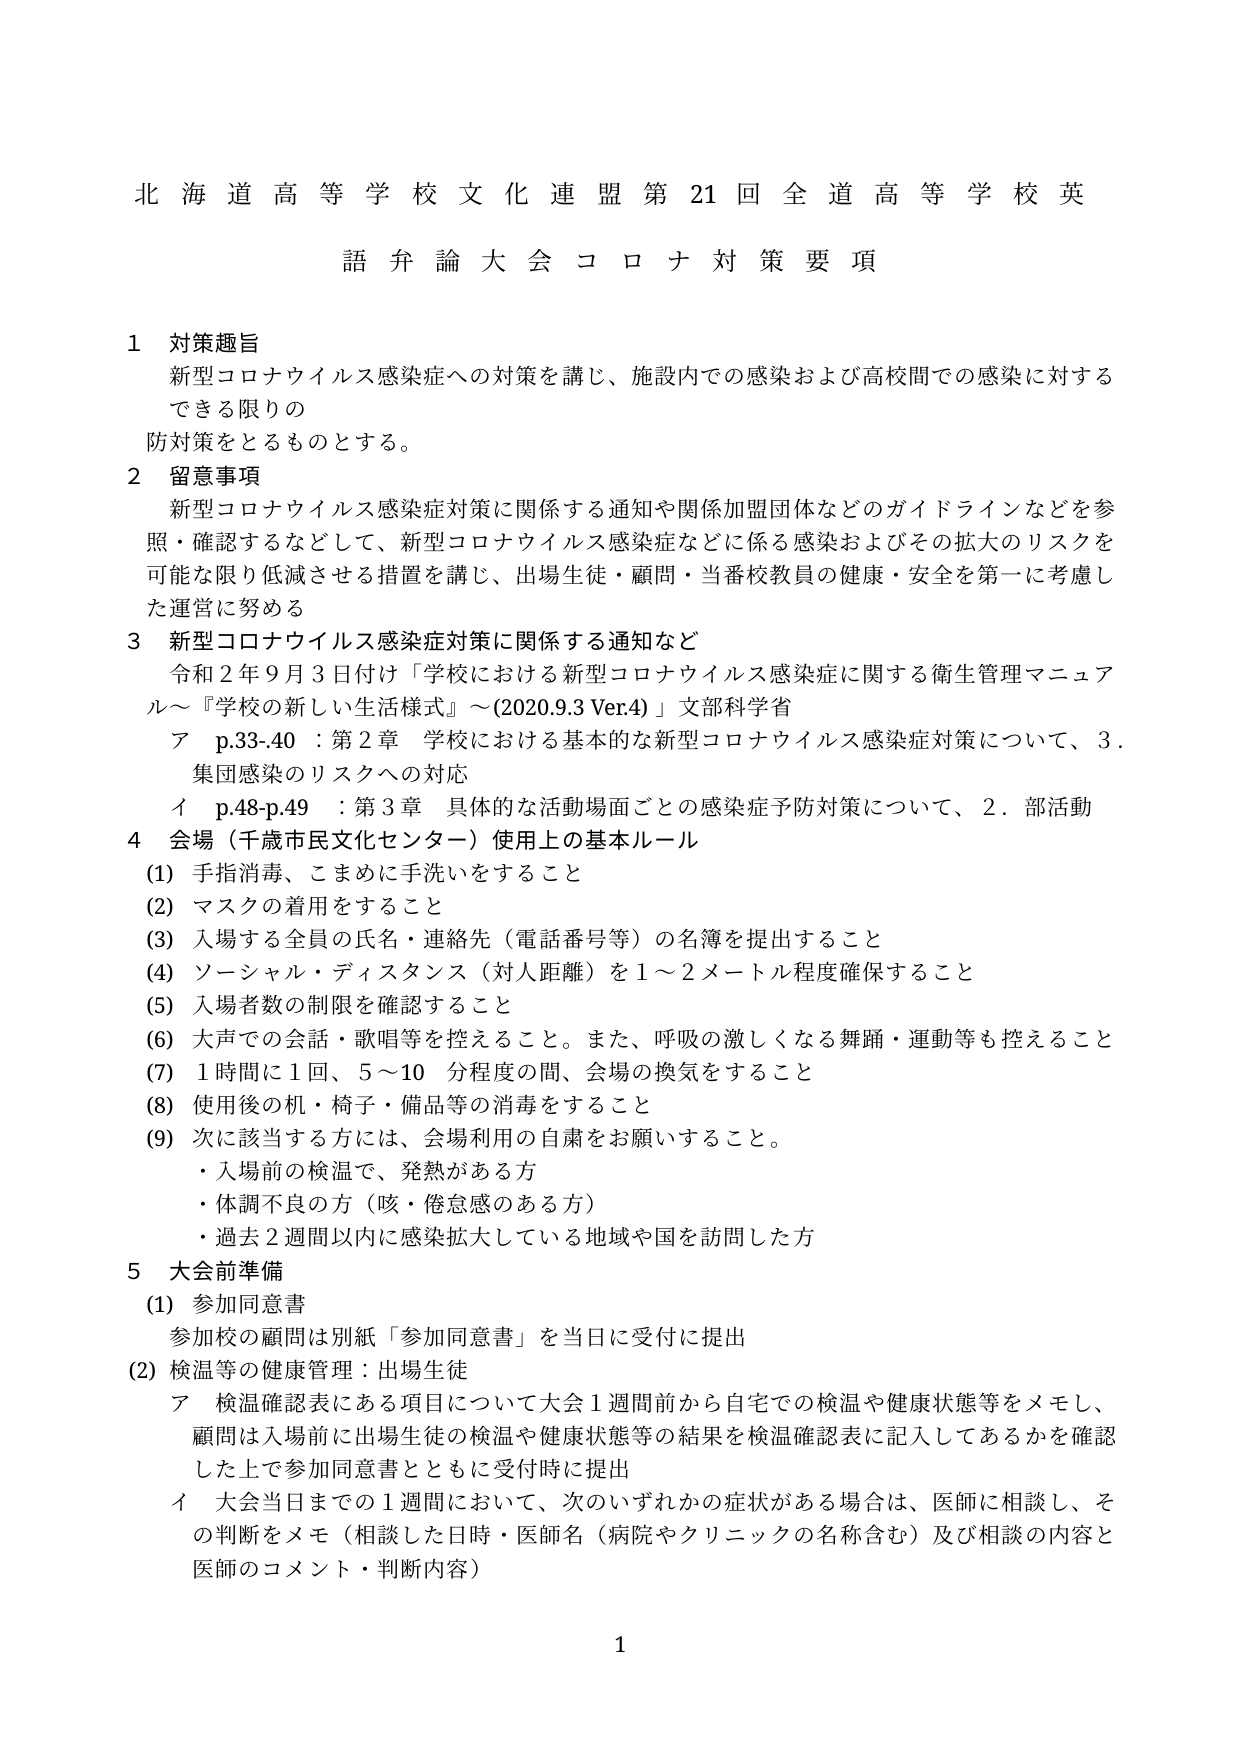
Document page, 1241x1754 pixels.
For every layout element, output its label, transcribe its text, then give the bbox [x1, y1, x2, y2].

text イ p.48-p.49：第３章 具体的な活動場面ごとの感染症予防対策について、２．部活動 [123, 789, 1117, 822]
text １ 対策趣旨 [123, 325, 1117, 358]
text (6) 大声での会話・歌唱等を控えること。また、呼吸の激しくなる舞踊・運動等も控えること [123, 1021, 1117, 1054]
text イ 大会当日までの１週間において、次のいずれかの症状がある場合は、医師に相談し、その判断をメモ（相談した日時・医師名（病院やクリニックの名称含む）及び相談の内容と医師のコメント・判断内容） [163, 1485, 1117, 1584]
text 参加校の顧問は別紙「参加同意書」を当日に受付に提出 [123, 1319, 1117, 1352]
text ３ 新型コロナウイルス感染症対策に関係する通知など [123, 623, 1117, 657]
text (7) １時間に１回、５～10分程度の間、会場の換気をすること [123, 1054, 1117, 1087]
text (2) マスクの着用をすること [123, 888, 1117, 922]
text (1) 参加同意書 [123, 1286, 1117, 1319]
text ５ 大会前準備 [123, 1253, 1117, 1286]
text ア p.33-.40：第２章 学校における基本的な新型コロナウイルス感染症対策について、３．集団感染のリスクへの対応 [123, 723, 1117, 789]
text (2) 検温等の健康管理：出場生徒 [123, 1352, 1117, 1385]
text ４ 会場（千歳市民文化センター）使用上の基本ルール [123, 822, 1117, 855]
text ア 検温確認表にある項目について大会１週間前から自宅での検温や健康状態等をメモし、顧問は入場前に出場生徒の検温や健康状態等の結果を検温確認表に記入してあるかを確認した上で参加同意書とともに受付時に提出 [163, 1385, 1117, 1485]
text ・入場前の検温で、発熱がある方 [123, 1153, 1117, 1187]
text (1) 手指消毒、こまめに手洗いをすること [123, 855, 1117, 888]
text 新型コロナウイルス感染症への対策を講じ、施設内での感染および高校間での感染に対するできる限りの [123, 358, 1117, 425]
text (9) 次に該当する方には、会場利用の自粛をお願いすること。 [123, 1120, 1117, 1153]
text 北海道高等学校文化連盟第21回全道高等学校英語弁論大会コロナ対策要項 [123, 160, 1117, 292]
text ２ 留意事項 [123, 458, 1117, 491]
text (8) 使用後の机・椅子・備品等の消毒をすること [123, 1087, 1117, 1120]
text ・体調不良の方（咳・倦怠感のある方） [123, 1187, 1117, 1220]
text ・過去２週間以内に感染拡大している地域や国を訪問した方 [123, 1220, 1117, 1253]
text (4) ソーシャル・ディスタンス（対人距離）を１～２メートル程度確保すること [123, 955, 1117, 988]
text (3) 入場する全員の氏名・連絡先（電話番号等）の名簿を提出すること [123, 922, 1117, 955]
text 新型コロナウイルス感染症対策に関係する通知や関係加盟団体などのガイドラインなどを参照・確認するなどして、新型コロナウイルス感染症などに係る感染およびその拡大のリスクを可能な限り低減させる措置を講じ、出場生徒・顧問・当番校教員の健康・安全を第一に考慮した運営に努める [143, 491, 1117, 623]
text (5) 入場者数の制限を確認すること [123, 988, 1117, 1021]
text 防対策をとるものとする。 [143, 425, 1117, 458]
text 令和２年９月３日付け「学校における新型コロナウイルス感染症に関する衛生管理マニュアル～『学校の新しい生活様式』～(2020.9.3 Ver.4)」文部科学省 [143, 657, 1117, 723]
